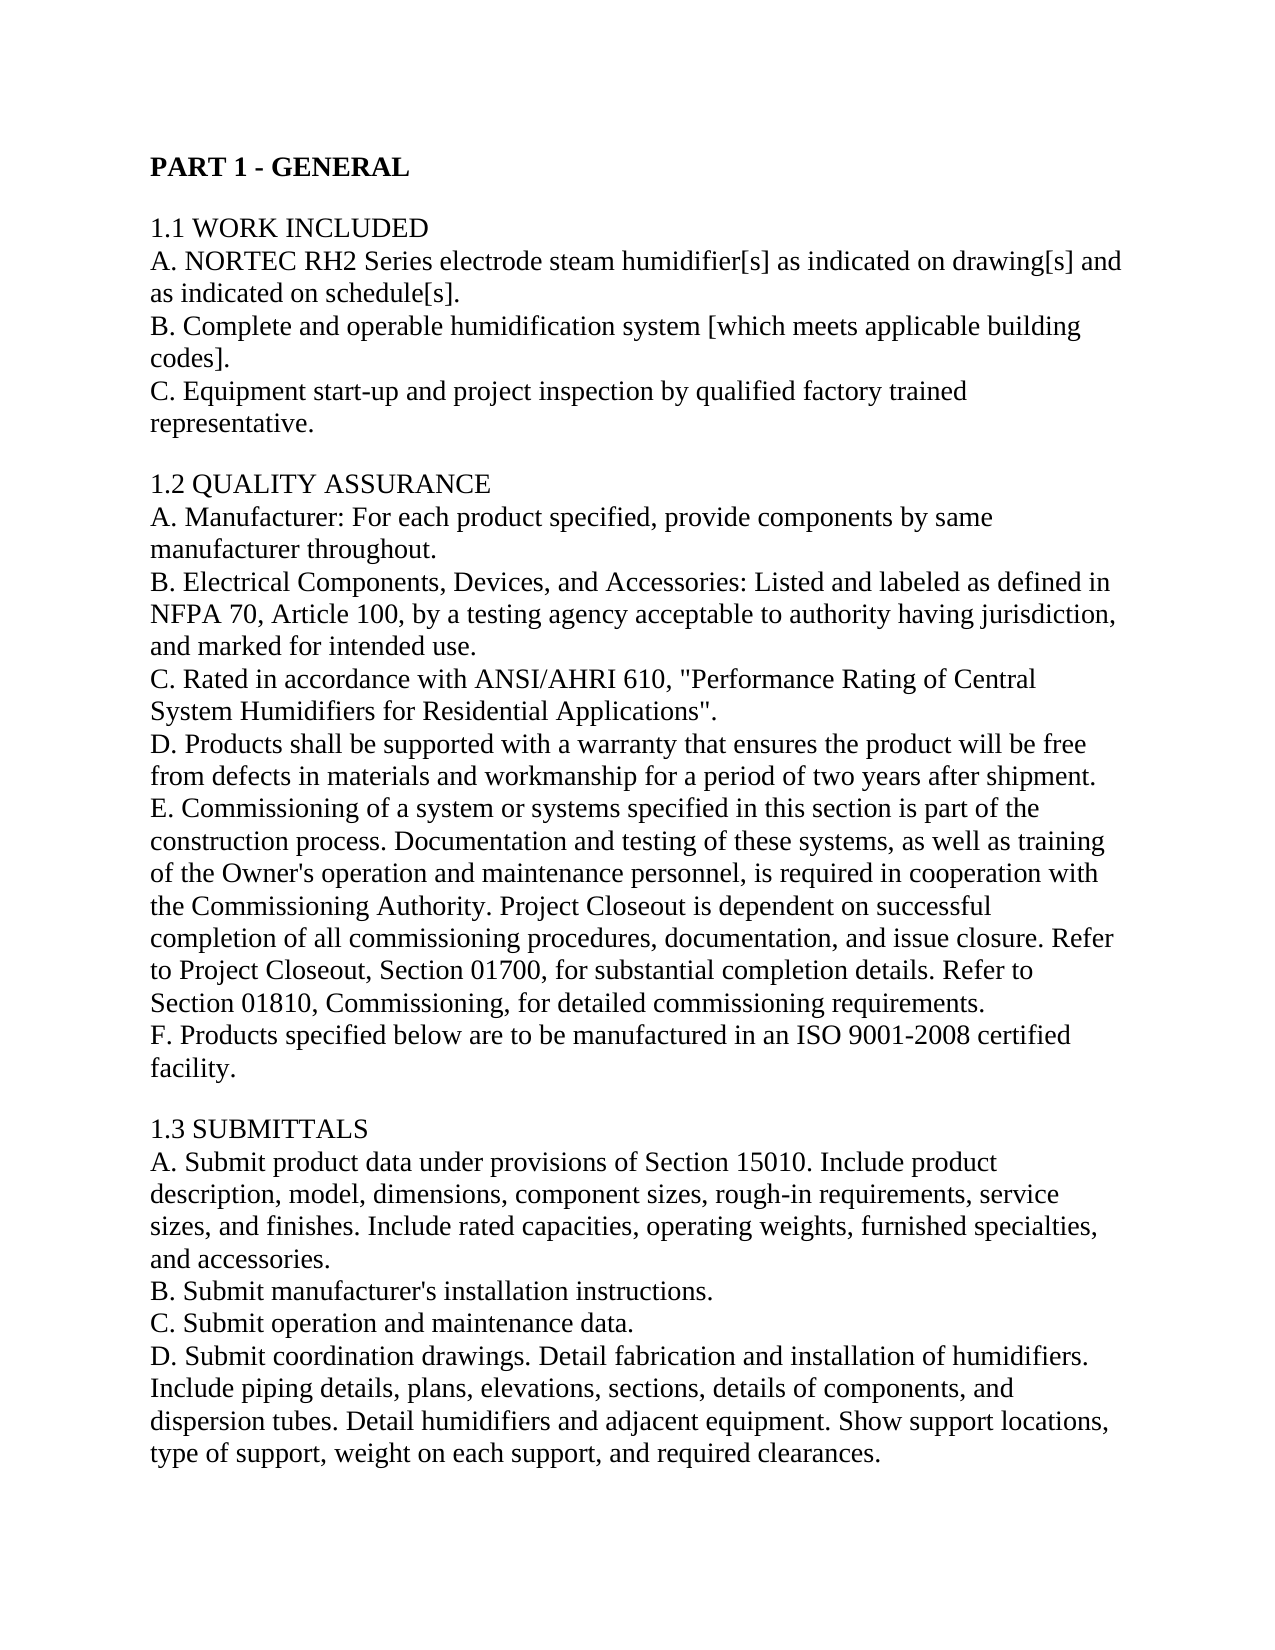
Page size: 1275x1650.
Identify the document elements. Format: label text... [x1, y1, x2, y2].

text 1.1 WORK INCLUDED A. NORTEC RH2 Series electrode steam humidifier[s] as indicated on drawing[s] and as indicated on schedule[s]. B. Complete and operable humidification system [which meets applicable building codes]. C. Equipment start-up and project inspection by qualified factory trained representative. [150, 212, 1125, 438]
text 1.2 QUALITY ASSURANCE A. Manufacturer: For each product specified, provide components by same manufacturer throughout. B. Electrical Components, Devices, and Accessories: Listed and labeled as defined in NFPA 70, Article 100, by a testing agency acceptable to authority having jurisdiction, and marked for intended use. C. Rated in accordance with ANSI/AHRI 610, "Performance Rating of Central System Humidifiers for Residential Applications". D. Products shall be supported with a warranty that ensures the product will be free from defects in materials and workmanship for a period of two years after shipment. E. Commissioning of a system or systems specified in this section is part of the construction process. Documentation and testing of these systems, as well as training of the Owner's operation and maintenance personnel, is required in cooperation with the Commissioning Authority. Project Closeout is dependent on successful completion of all commissioning procedures, documentation, and issue closure. Refer to Project Closeout, Section 01700, for substantial completion details. Refer to Section 01810, Commissioning, for detailed commissioning requirements. F. Products specified below are to be manufactured in an ISO 9001-2008 certified facility. [150, 467, 1125, 1083]
text PART 1 - GENERAL [150, 150, 1125, 182]
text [150, 1112, 1125, 1468]
